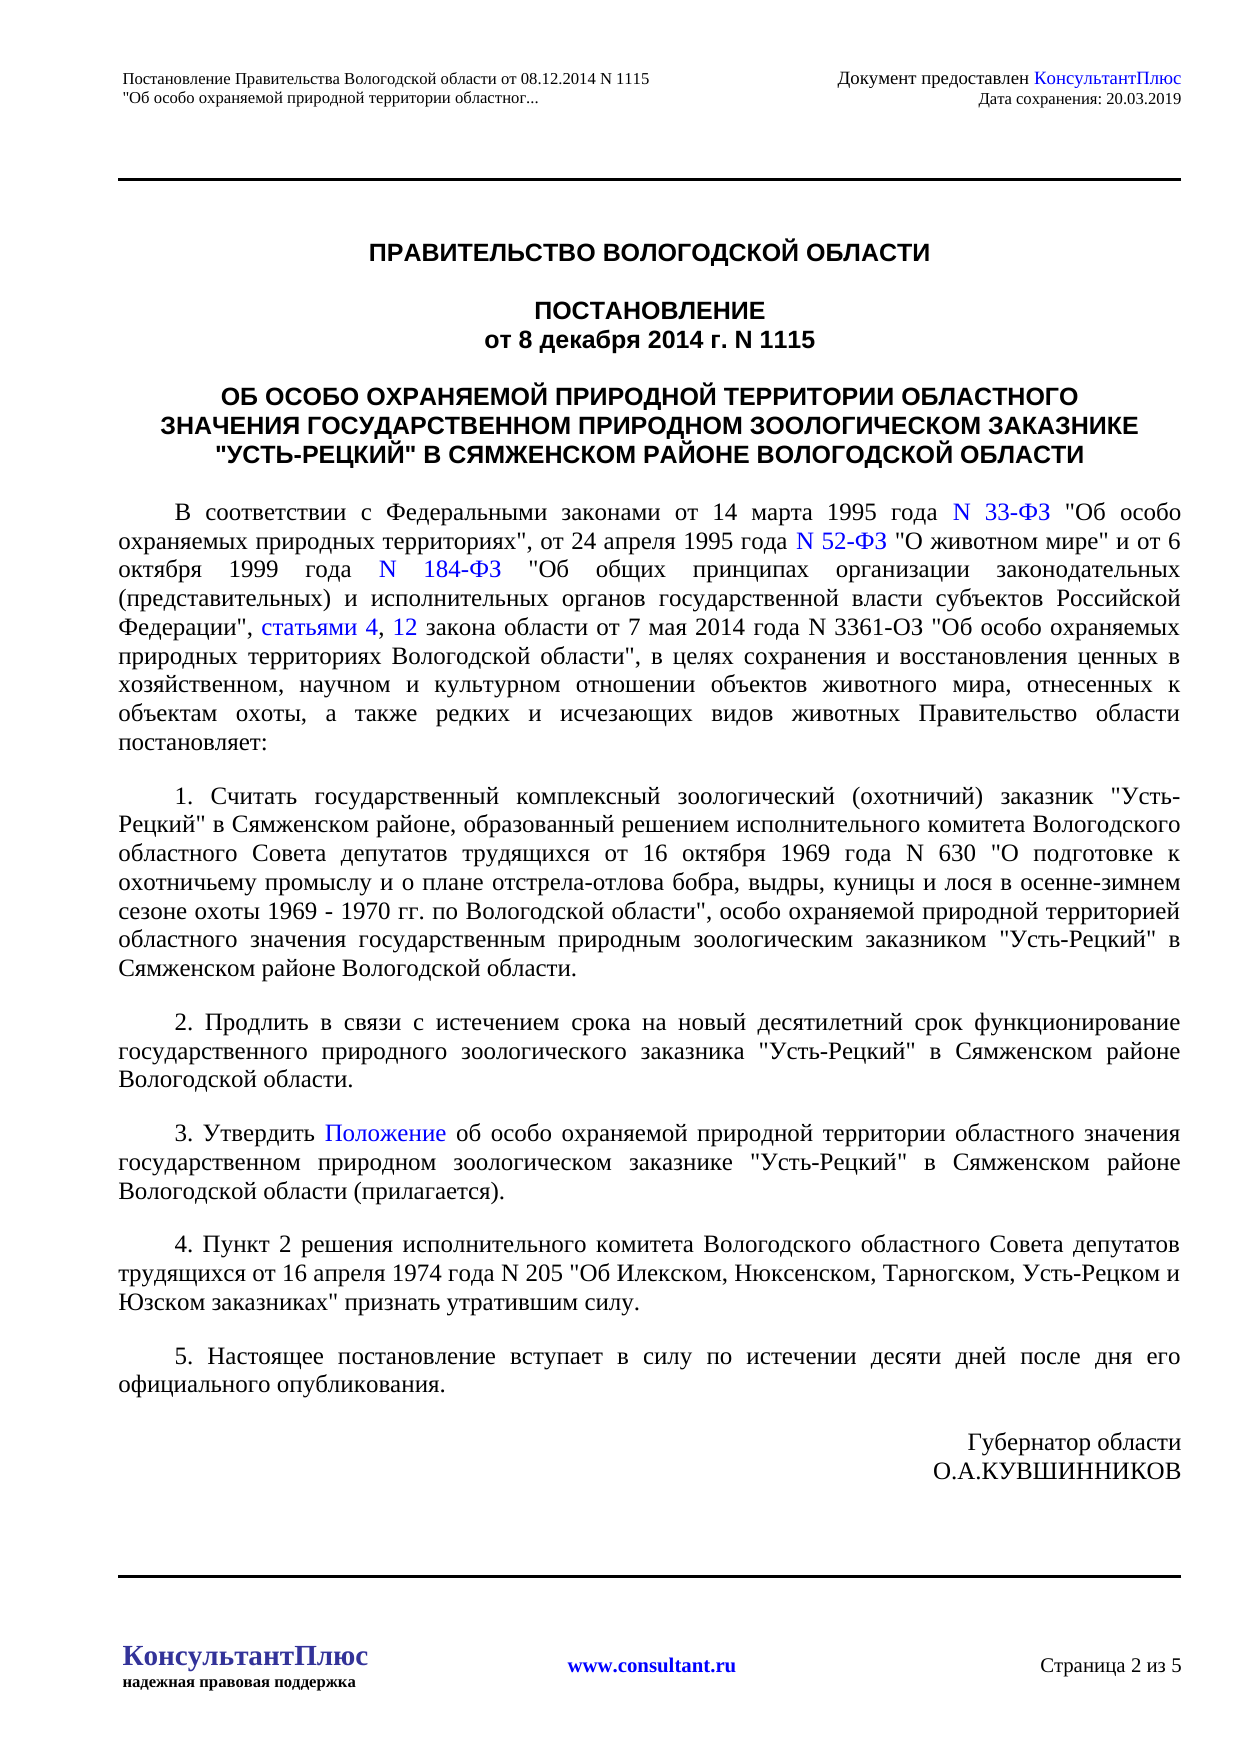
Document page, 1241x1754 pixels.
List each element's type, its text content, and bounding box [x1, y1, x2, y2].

text Губернатор области [118, 1427, 1181, 1456]
text О.А.КУВШИННИКОВ [118, 1456, 1181, 1484]
title ПОСТАНОВЛЕНИЕ [118, 296, 1181, 324]
text 2. Продлить в связи с истечением срока на новый десятилетний срок функционирование государственного природного зоологического заказника "Усть-Рецкий" в Сямженском районе Вологодской области. [118, 1007, 1181, 1093]
text В соответствии с Федеральными законами от 14 марта 1995 года N 33-ФЗ "Об особо охраняемых природных территориях", от 24 апреля 1995 года N 52-ФЗ "О животном мире" и от 6 октября 1999 года N 184-ФЗ "Об общих принципах организации законодательных (представительных) и исполнительных органов государственной власти субъектов Российской Федерации", статьями 4, 12 закона области от 7 мая 2014 года N 3361-ОЗ "Об особо охраняемых природных территориях Вологодской области", в целях сохранения и восстановления ценных в хозяйственном, научном и культурном отношении объектов животного мира, отнесенных к объектам охоты, а также редких и исчезающих видов животных Правительство области постановляет: [118, 497, 1181, 756]
text 1. Считать государственный комплексный зоологический (охотничий) заказник "Усть-Рецкий" в Сямженском районе, образованный решением исполнительного комитета Вологодского областного Совета депутатов трудящихся от 16 октября 1969 года N 630 "О подготовке к охотничьему промыслу и о плане отстрела-отлова бобра, выдры, куницы и лося в осенне-зимнем сезоне охоты 1969 - 1970 гг. по Вологодской области", особо охраняемой природной территорией областного значения государственным природным зоологическим заказником "Усть-Рецкий" в Сямженском районе Вологодской области. [118, 781, 1181, 982]
text 4. Пункт 2 решения исполнительного комитета Вологодского областного Совета депутатов трудящихся от 16 апреля 1974 года N 205 "Об Илекском, Нюксенском, Тарногском, Усть-Рецком и Юзском заказниках" признать утратившим силу. [118, 1229, 1181, 1316]
title от 8 декабря 2014 г. N 1115 [118, 324, 1181, 353]
title "УСТЬ-РЕЦКИЙ" В СЯМЖЕНСКОМ РАЙОНЕ ВОЛОГОДСКОЙ ОБЛАСТИ [118, 439, 1181, 468]
title ОБ ОСОБО ОХРАНЯЕМОЙ ПРИРОДНОЙ ТЕРРИТОРИИ ОБЛАСТНОГО [118, 382, 1181, 411]
title ЗНАЧЕНИЯ ГОСУДАРСТВЕННОМ ПРИРОДНОМ ЗООЛОГИЧЕСКОМ ЗАКАЗНИКЕ [118, 411, 1181, 439]
text 3. Утвердить Положение об особо охраняемой природной территории областного значения государственном природном зоологическом заказнике "Усть-Рецкий" в Сямженском районе Вологодской области (прилагается). [118, 1118, 1181, 1204]
text 5. Настоящее постановление вступает в силу по истечении десяти дней после дня его официального опубликования. [118, 1341, 1181, 1398]
title ПРАВИТЕЛЬСТВО ВОЛОГОДСКОЙ ОБЛАСТИ [118, 238, 1181, 267]
